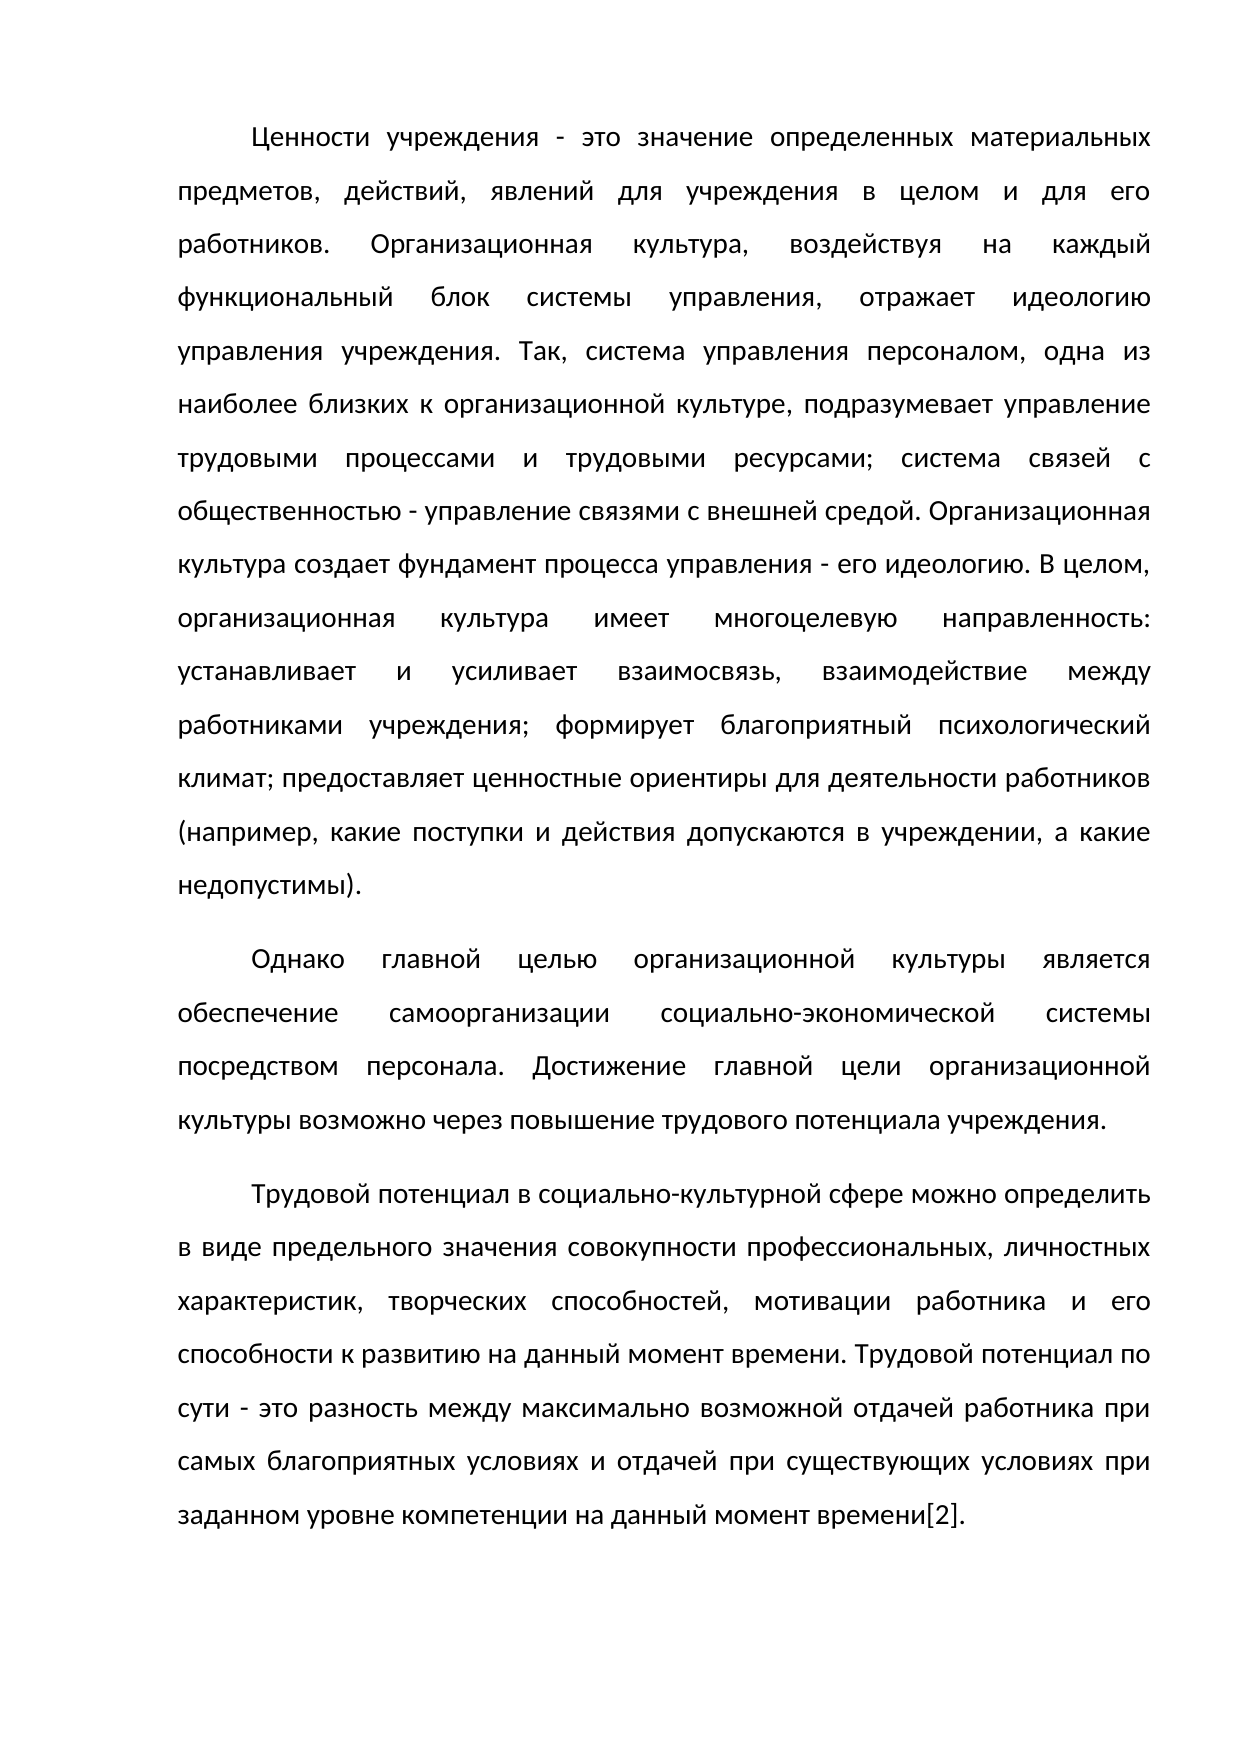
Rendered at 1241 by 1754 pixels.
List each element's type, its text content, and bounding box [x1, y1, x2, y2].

text Однако главной целью организационной культуры является обеспечение самоорганизации социально-экономической системы посредством персонала. Достижение главной цели организационной культуры возможно через повышение трудового потенциала учреждения. [177, 941, 1152, 1136]
text Ценности учреждения - это значение определенных материальных предметов, действий, явлений для учреждения в целом и для его работников. Организационная культура, воздействуя на каждый функциональный блок системы управления, отражает идеологию управления учреждения. Так, система управления персоналом, одна из наиболее близких к организационной культуре, подразумевает управление трудовыми процессами и трудовыми ресурсами; система связей с общественностью - управление связями с внешней средой. Организационная культура создает фундамент процесса управления - его идеологию. В целом, организационная культура имеет многоцелевую направленность: устанавливает и усиливает взаимосвязь, взаимодействие между работниками учреждения; формирует благоприятный психологический климат; предоставляет ценностные ориентиры для деятельности работников (например, какие поступки и действия допускаются в учреждении, а какие недопустимы). [177, 118, 1152, 902]
text Трудовой потенциал в социально-культурной сфере можно определить в виде предельного значения совокупности профессиональных, личностных характеристик, творческих способностей, мотивации работника и его способности к развитию на данный момент времени. Трудовой потенциал по сути - это разность между максимально возможной отдачей работника при самых благоприятных условиях и отдачей при существующих условиях при заданном уровне компетенции на данный момент времени[2]. [177, 1175, 1152, 1531]
